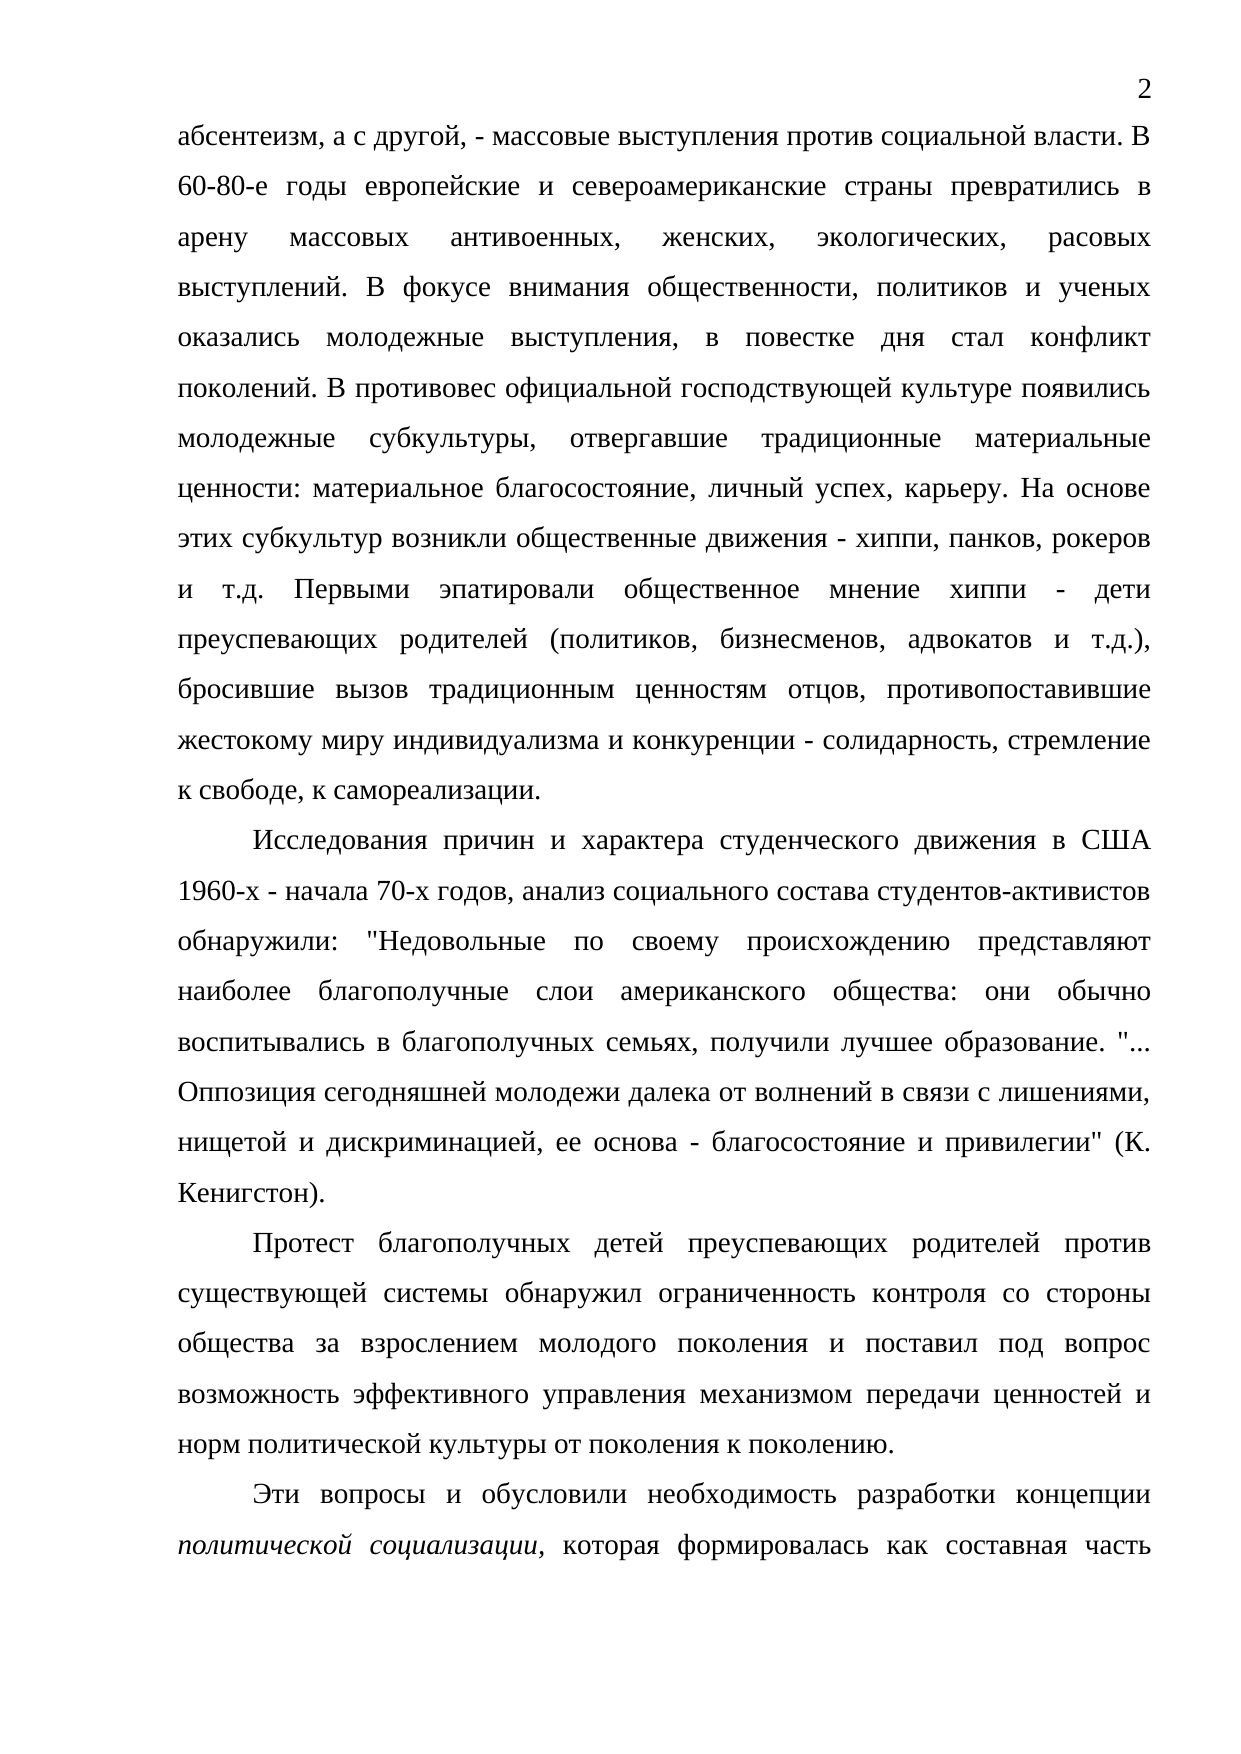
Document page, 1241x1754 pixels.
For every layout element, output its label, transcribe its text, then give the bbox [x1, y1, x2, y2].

text Протест благополучных детей преуспевающих родителей против существующей системы обнаружил ограниченность контроля со стороны общества за взрослением молодого поколения и поставил под вопрос возможность эффективного управления механизмом передачи ценностей и норм политической культуры от поколения к поколению. [177, 1225, 1152, 1460]
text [177, 118, 1152, 806]
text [177, 1477, 1152, 1560]
text Исследования причин и характера студенческого движения в США 1960-х - начала 70-х годов, анализ социального состава студентов-активистов обнаружили: "Недовольные по своему происхождению представляют наиболее благополучные слои американского общества: они обычно воспитывались в благополучных семьях, получили лучшее образование. "... Оппозиция сегодняшней молодежи далека от волнений в связи с лишениями, нищетой и дискриминацией, ее основа - благосостояние и привилегии" (К. Кенигстон). [177, 822, 1152, 1208]
